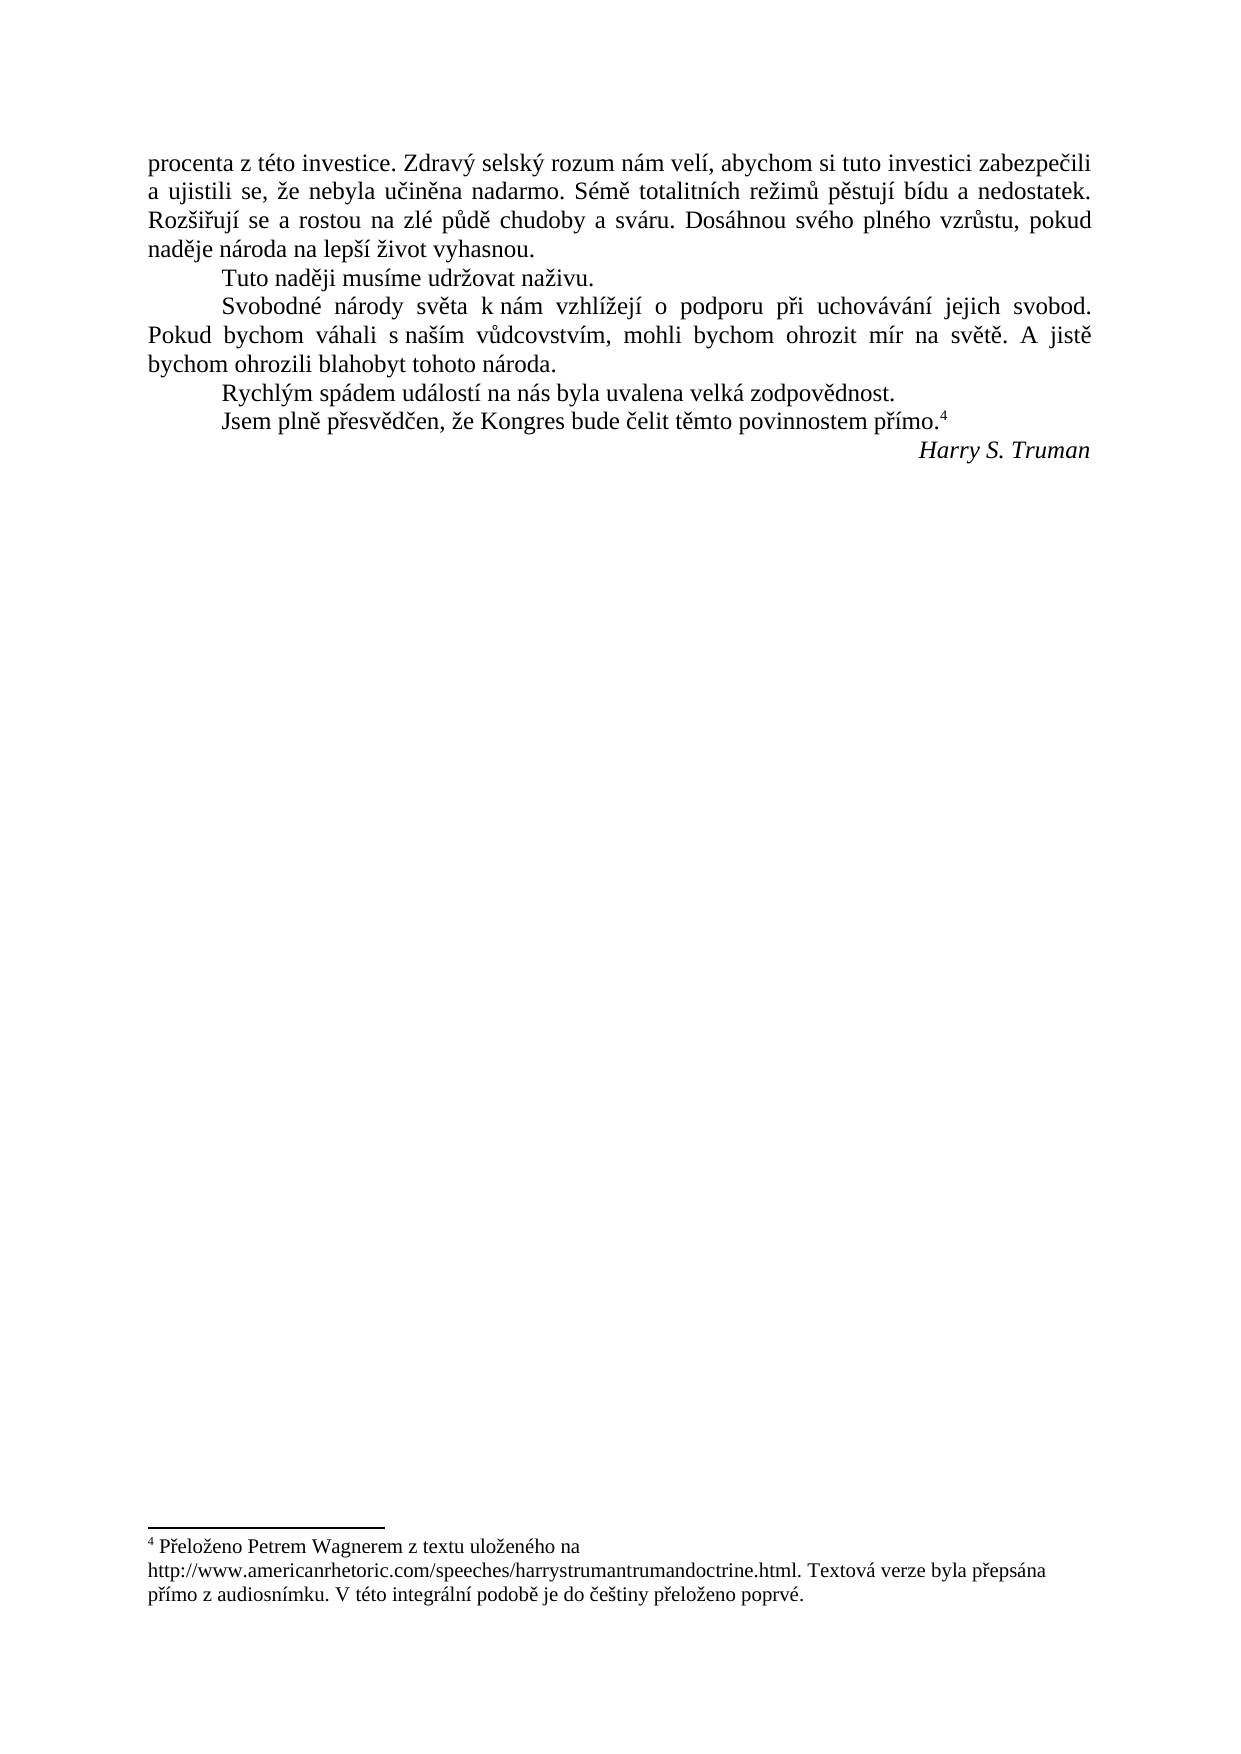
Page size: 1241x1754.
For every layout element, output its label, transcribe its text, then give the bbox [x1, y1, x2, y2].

text Tuto naději musíme udržovat naživu. [148, 263, 1093, 291]
text Jsem plně přesvědčen, že Kongres bude čelit těmto povinnostem přímo. [148, 406, 1093, 435]
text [148, 148, 1093, 263]
text Svobodné národy světa k nám vzhlížejí o podporu při uchovávání jejich svobod. Pokud bychom váhali s naším vůdcovstvím, mohli bychom ohrozit mír na světě. A jistě bychom ohrozili blahobyt tohoto národa. [148, 291, 1093, 378]
text Harry S. Truman [148, 435, 1093, 464]
text Rychlým spádem událostí na nás byla uvalena velká zodpovědnost. [148, 378, 1093, 406]
